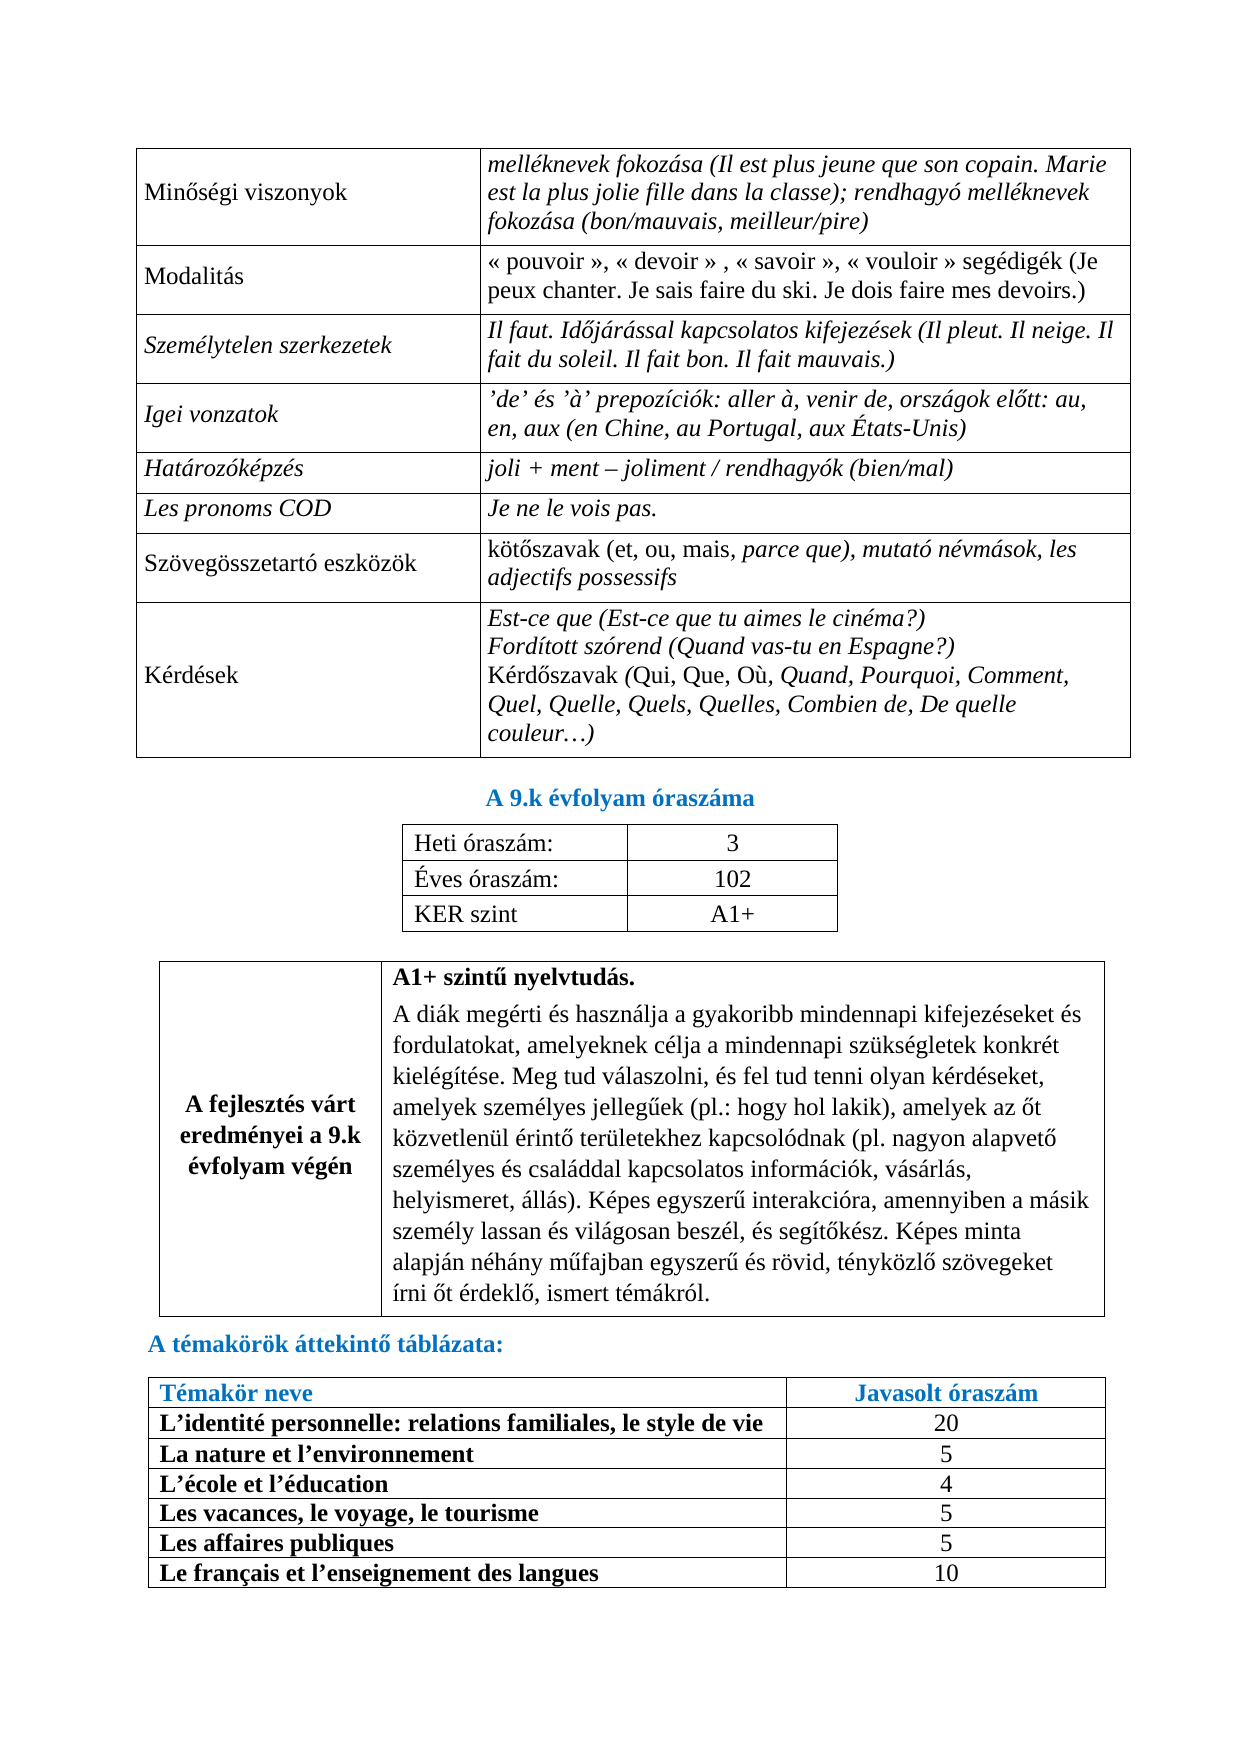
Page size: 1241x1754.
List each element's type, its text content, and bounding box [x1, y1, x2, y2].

table_cell 20 [787, 1408, 1105, 1438]
table_cell Je ne le vois pas. [481, 494, 1130, 533]
table_cell Kérdések [137, 603, 480, 757]
table_cell Les vacances, le voyage, le tourisme [149, 1499, 786, 1527]
table_cell L’identité personnelle: relations familiales, le style de vie [149, 1408, 786, 1438]
table_header 3 [628, 825, 837, 860]
table_cell Les affaires publiques [149, 1528, 786, 1557]
table_cell Igei vonzatok [137, 384, 480, 452]
table_cell Minőségi viszonyok [137, 149, 480, 245]
table_cell joli + ment – joliment / rendhagyók (bien/mal) [481, 453, 1130, 492]
table_header Témakör neve [149, 1378, 786, 1407]
table_cell KER szint [403, 896, 627, 931]
table_cell 5 [787, 1439, 1105, 1468]
table_cell ’de’ és ’à’ prepozíciók: aller à, venir de, országok előtt: au, en, aux (en Chine, au Portugal, aux États-Unis) [481, 384, 1130, 452]
table_cell kötőszavak (et, ou, mais, parce que), mutató névmások, les adjectifs possessifs [481, 534, 1130, 602]
table_cell 10 [787, 1558, 1105, 1587]
table_cell Le français et l’enseignement des langues [149, 1558, 786, 1587]
table_header Javasolt óraszám [787, 1378, 1105, 1407]
table_cell melléknevek fokozása (Il est plus jeune que son copain. Marie est la plus jolie fille dans la classe); rendhagyó melléknevek fokozása (bon/mauvais, meilleur/pire) [481, 149, 1130, 245]
table_cell Éves óraszám: [403, 861, 627, 895]
text A témakörök áttekintő táblázata: [148, 1329, 1093, 1358]
table_cell 4 [787, 1469, 1105, 1497]
table_cell Est-ce que (Est-ce que tu aimes le cinéma?) Fordított szórend (Quand vas-tu en Espagne?) Kérdőszavak (Qui, Que, Où, Quand, Pourquoi, Comment, Quel, Quelle, Quels, Quelles, Combien de, De quelle couleur…) [481, 603, 1130, 757]
table_cell Modalitás [137, 246, 480, 314]
table_cell 5 [787, 1528, 1105, 1557]
text A 9.k évfolyam óraszáma [148, 783, 1093, 812]
table_cell 102 [628, 861, 837, 895]
table_header A1+ szintű nyelvtudás. A diák megérti és használja a gyakoribb mindennapi kifejezéseket és fordulatokat, amelyeknek célja a mindennapi szükségletek konkrét kielégítése. Meg tud válaszolni, és fel tud tenni olyan kérdéseket, amelyek személyes jellegűek (pl.: hogy hol lakik), amelyek az őt közvetlenül érintő területekhez kapcsolódnak (pl. nagyon alapvető személyes és családdal kapcsolatos információk, vásárlás, helyismeret, állás). Képes egyszerű interakcióra, amennyiben a másik személy lassan és világosan beszél, és segítőkész. Képes minta alapján néhány műfajban egyszerű és rövid, tényközlő szövegeket írni őt érdeklő, ismert témákról. [382, 962, 1104, 1316]
table_cell 5 [787, 1499, 1105, 1527]
table_cell A1+ [628, 896, 837, 931]
table_cell Személytelen szerkezetek [137, 315, 480, 383]
table_cell L’école et l’éducation [149, 1469, 786, 1497]
table_cell La nature et l’environnement [149, 1439, 786, 1468]
table_cell Határozóképzés [137, 453, 480, 492]
table_cell Szövegösszetartó eszközök [137, 534, 480, 602]
table_cell « pouvoir », « devoir » , « savoir », « vouloir » segédigék (Je peux chanter. Je sais faire du ski. Je dois faire mes devoirs.) [481, 246, 1130, 314]
table_cell Il faut. Időjárással kapcsolatos kifejezések (Il pleut. Il neige. Il fait du soleil. Il fait bon. Il fait mauvais.) [481, 315, 1130, 383]
table_header Heti óraszám: [403, 825, 627, 860]
table_cell Les pronoms COD [137, 494, 480, 533]
table_header A fejlesztés várt eredményei a 9.k évfolyam végén [160, 962, 381, 1316]
